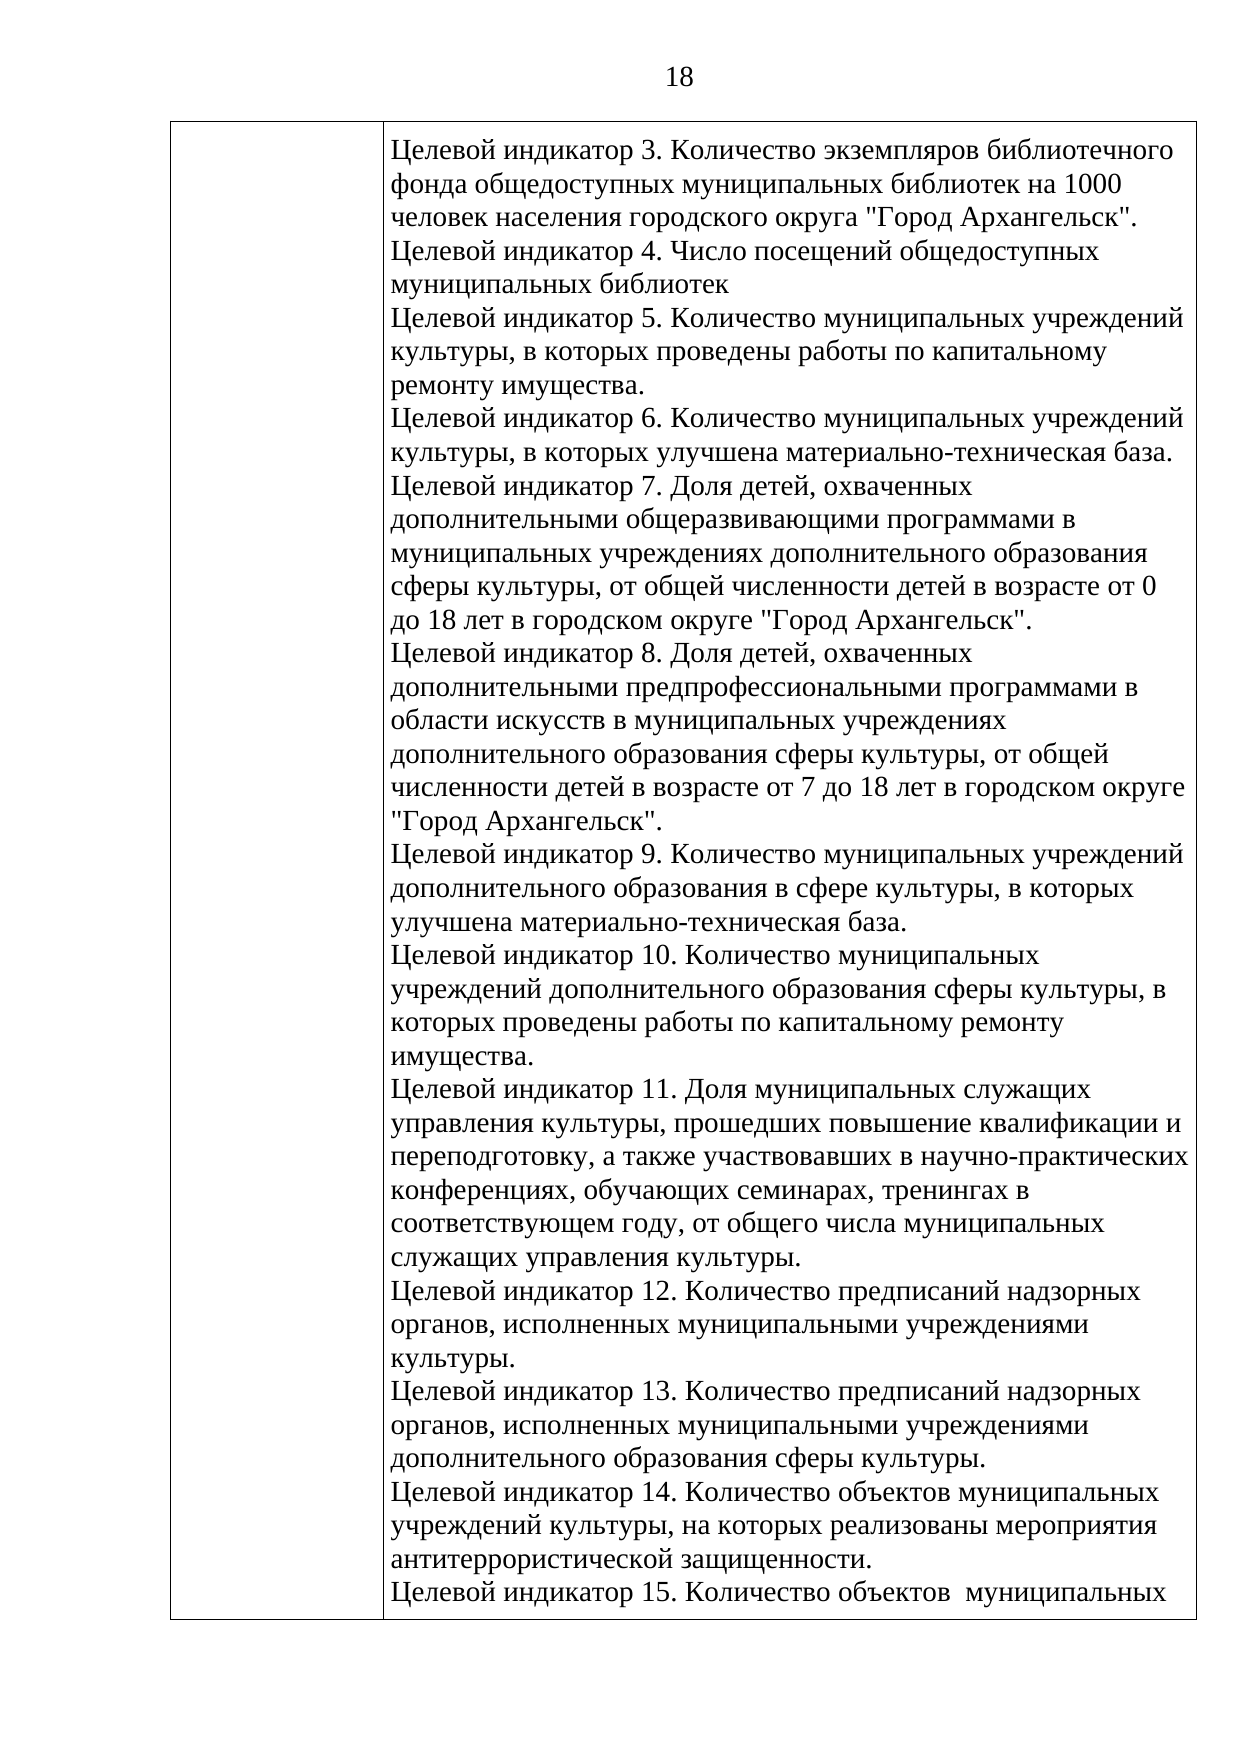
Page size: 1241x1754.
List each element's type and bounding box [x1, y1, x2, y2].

table_cell [171, 122, 383, 1619]
table_cell [384, 122, 1196, 1619]
